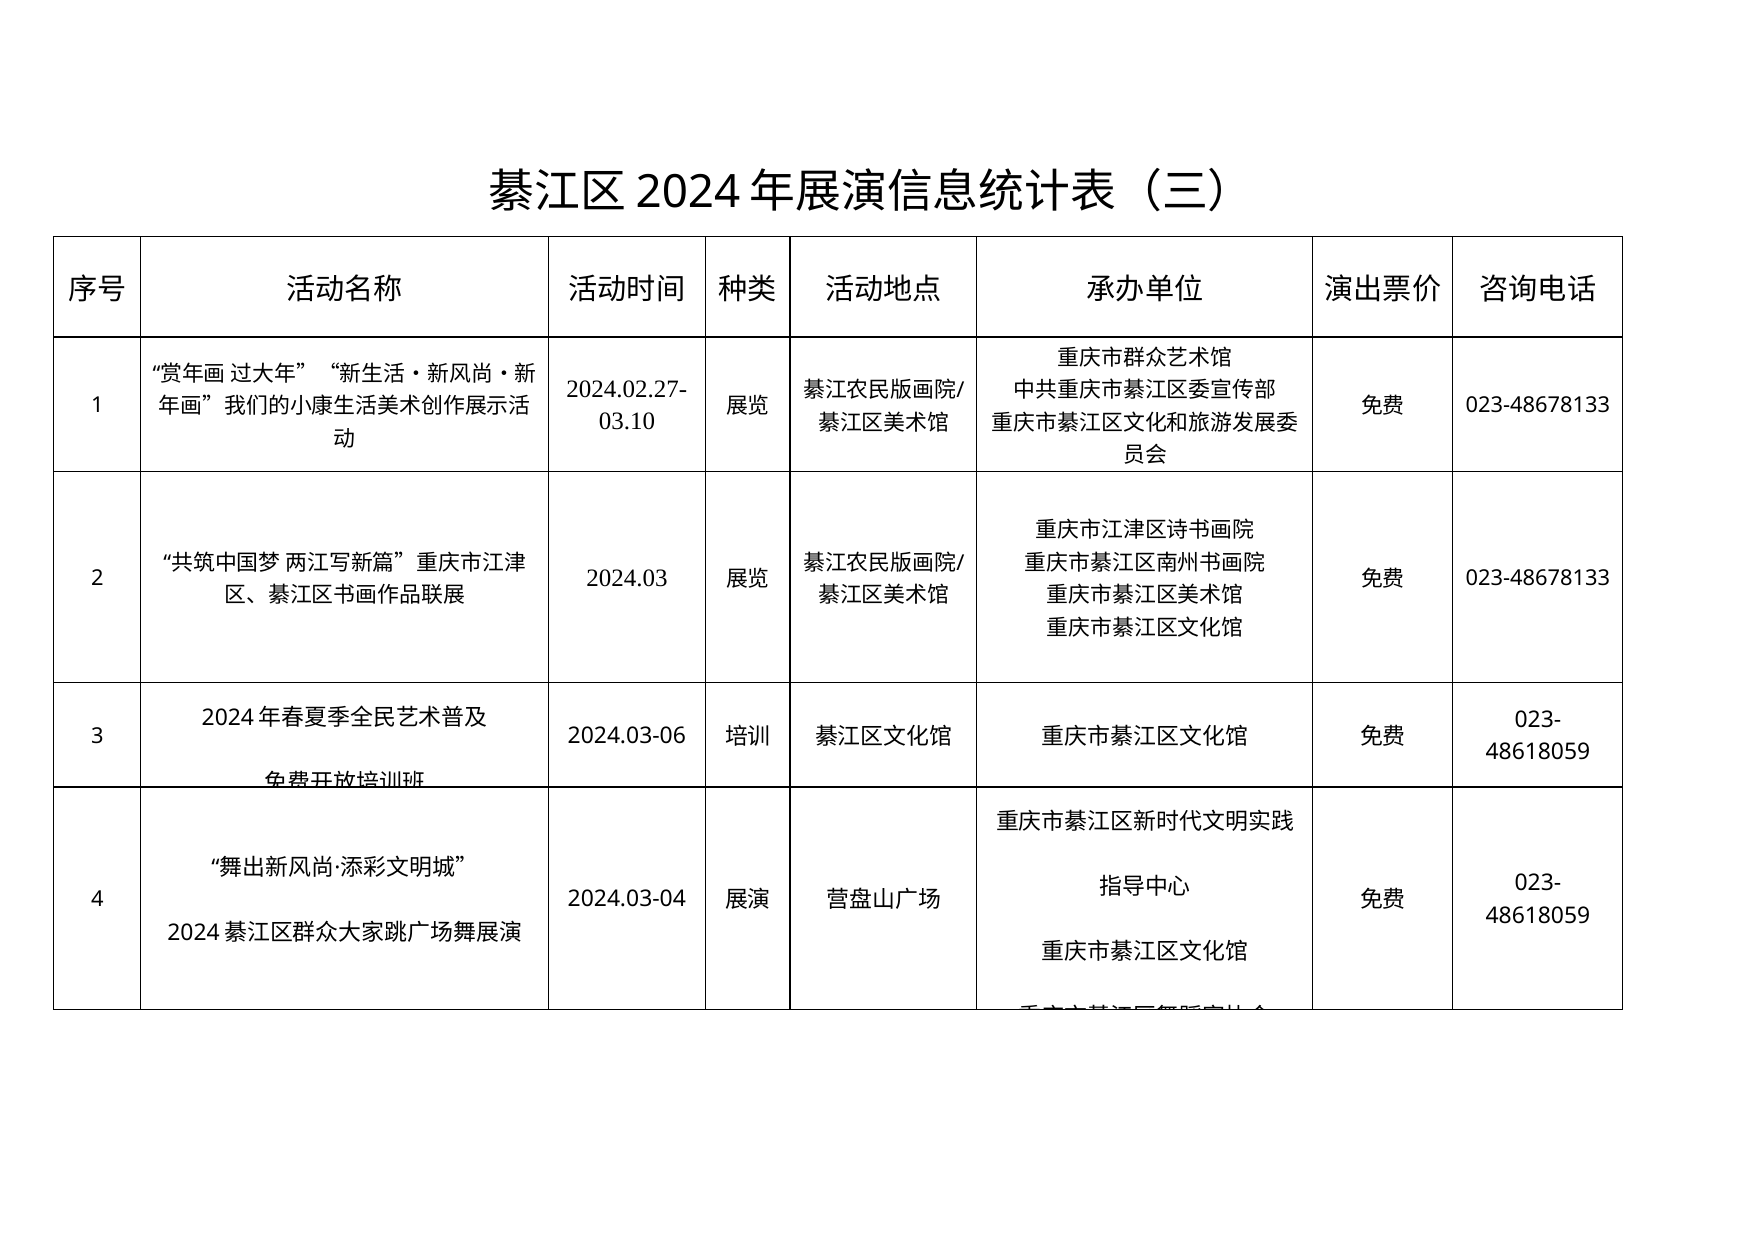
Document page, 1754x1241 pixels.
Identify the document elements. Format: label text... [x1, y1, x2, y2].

table_cell 展览 [706, 472, 789, 682]
table_cell 重庆市綦江区新时代文明实践指导中心 重庆市綦江区文化馆 重庆市綦江区舞蹈家协会 重庆市綦江区社区教育学院 [977, 788, 1312, 1009]
table_cell 023-48618059 [1453, 788, 1622, 1009]
table_cell “共筑中国梦 两江写新篇”重庆市江津区、綦江区书画作品联展 [141, 472, 548, 682]
table_cell 免费 [1313, 788, 1452, 1009]
table_cell 4 [54, 788, 140, 1009]
table_cell 023-48678133 [1453, 472, 1622, 682]
table_cell 2 [54, 472, 140, 682]
table_cell 展演 [706, 788, 789, 1009]
table_cell “舞出新风尚·添彩文明城” 2024綦江区群众大家跳广场舞展演 [141, 788, 548, 1009]
table_cell 2024.03-06 [549, 683, 705, 786]
table_cell 培训 [706, 683, 789, 786]
table_cell 营盘山广场 [791, 788, 976, 1009]
table_cell 023-48618059 [1453, 683, 1622, 786]
table_header 活动地点 [791, 237, 976, 336]
text 綦江区2024年展演信息统计表（三） [207, 138, 1535, 236]
table_cell 免费 [1313, 683, 1452, 786]
table_cell 2024.03-04 [549, 788, 705, 1009]
table_header 种类 [706, 237, 789, 336]
table_cell 2024.02.27- 03.10 [549, 338, 705, 471]
table_cell 2024年春夏季全民艺术普及 免费开放培训班 [141, 683, 548, 786]
table_header 序号 [54, 237, 140, 336]
table_cell 2024.03 [549, 472, 705, 682]
table_cell 綦江区文化馆 [791, 683, 976, 786]
table_header 活动时间 [549, 237, 705, 336]
table_cell 綦江农民版画院/綦江区美术馆 [791, 338, 976, 471]
table_header 演出票价 [1313, 237, 1452, 336]
table_cell 1 [54, 338, 140, 471]
table_header 活动名称 [141, 237, 548, 336]
table_cell 展览 [706, 338, 789, 471]
table_cell 重庆市群众艺术馆 中共重庆市綦江区委宣传部 重庆市綦江区文化和旅游发展委员会 [977, 338, 1312, 471]
table_header 咨询电话 [1453, 237, 1622, 336]
table_header 承办单位 [977, 237, 1312, 336]
table_cell 重庆市綦江区文化馆 [977, 683, 1312, 786]
table_cell 重庆市江津区诗书画院 重庆市綦江区南州书画院 重庆市綦江区美术馆 重庆市綦江区文化馆 [977, 472, 1312, 682]
table_cell 綦江农民版画院/綦江区美术馆 [791, 472, 976, 682]
table_cell 免费 [1313, 338, 1452, 471]
table_cell “赏年画 过大年”“新生活•新风尚•新年画”我们的小康生活美术创作展示活动 [141, 338, 548, 471]
table_cell 免费 [1313, 472, 1452, 682]
table_cell 3 [54, 683, 140, 786]
table_cell 023-48678133 [1453, 338, 1622, 471]
